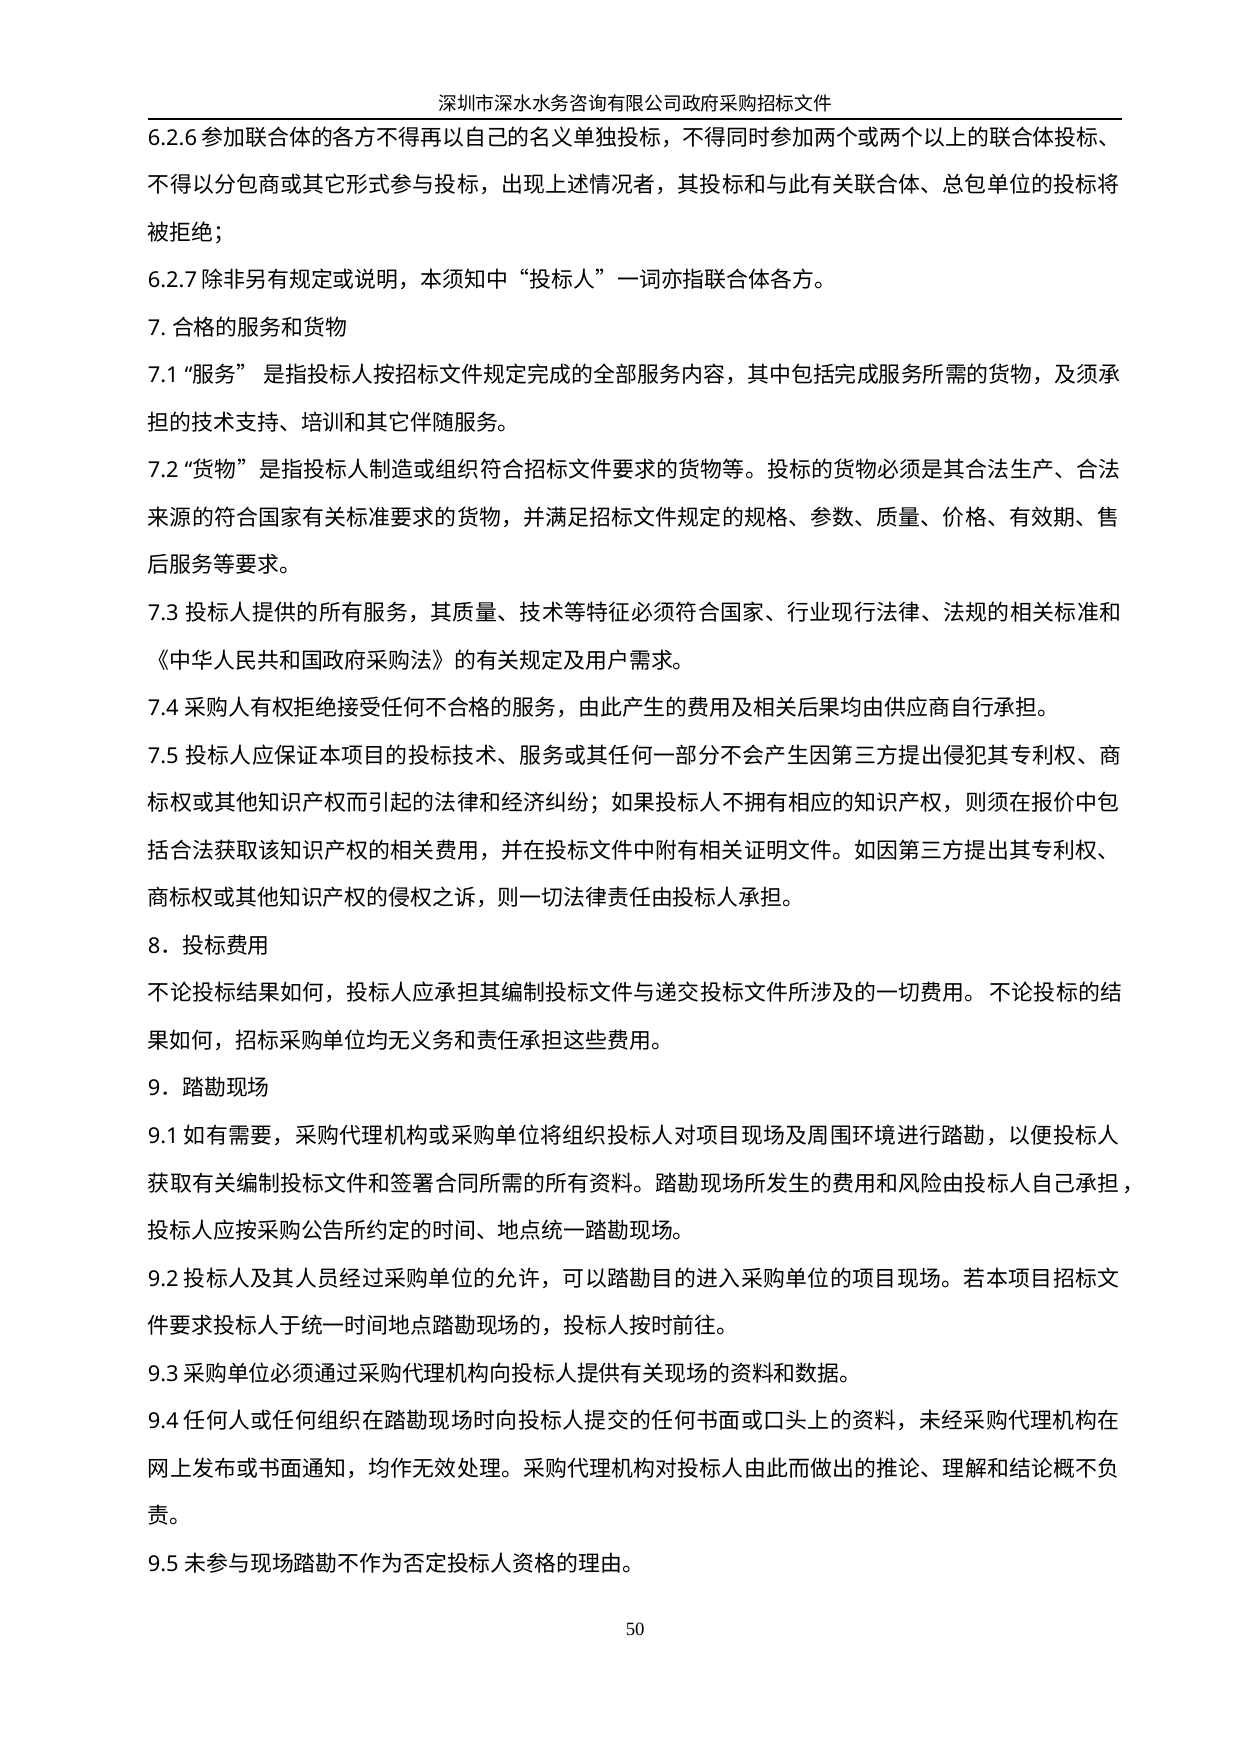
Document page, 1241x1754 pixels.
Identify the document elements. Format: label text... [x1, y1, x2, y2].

text 8．投标费用 [148, 928, 1122, 959]
text 7. 合格的服务和货物 [148, 310, 1122, 341]
text 9.5 未参与现场踏勘不作为否定投标人资格的理由。 [148, 1546, 1122, 1578]
text 9．踏勘现场 [148, 1070, 1122, 1102]
text 6.2.7除非另有规定或说明，本须知中“投标人”一词亦指联合体各方。 [148, 262, 1122, 294]
text 7.2 “货物”是指投标人制造或组织符合招标文件要求的货物等。投标的货物必须是其合法生产、合法来源的符合国家有关标准要求的货物，并满足招标文件规定的规格、参数、质量、价格、有效期、售后服务等要求。 [148, 452, 1122, 579]
text 7.4 采购人有权拒绝接受任何不合格的服务，由此产生的费用及相关后果均由供应商自行承担。 [148, 690, 1122, 722]
text 6.2.6参加联合体的各方不得再以自己的名义单独投标，不得同时参加两个或两个以上的联合体投标、不得以分包商或其它形式参与投标，出现上述情况者，其投标和与此有关联合体、总包单位的投标将被拒绝； [148, 120, 1122, 246]
text 9.4任何人或任何组织在踏勘现场时向投标人提交的任何书面或口头上的资料，未经采购代理机构在网上发布或书面通知，均作无效处理。采购代理机构对投标人由此而做出的推论、理解和结论概不负责。 [148, 1403, 1122, 1530]
text 9.1如有需要，采购代理机构或采购单位将组织投标人对项目现场及周围环境进行踏勘，以便投标人获取有关编制投标文件和签署合同所需的所有资料。踏勘现场所发生的费用和风险由投标人自己承担，投标人应按采购公告所约定的时间、地点统一踏勘现场。 [148, 1118, 1122, 1245]
text 不论投标结果如何，投标人应承担其编制投标文件与递交投标文件所涉及的一切费用。不论投标的结果如何，招标采购单位均无义务和责任承担这些费用。 [148, 975, 1122, 1054]
text 9.2投标人及其人员经过采购单位的允许，可以踏勘目的进入采购单位的项目现场。若本项目招标文件要求投标人于统一时间地点踏勘现场的，投标人按时前往。 [148, 1261, 1122, 1340]
text 7.5 投标人应保证本项目的投标技术、服务或其任何一部分不会产生因第三方提出侵犯其专利权、商标权或其他知识产权而引起的法律和经济纠纷；如果投标人不拥有相应的知识产权，则须在报价中包括合法获取该知识产权的相关费用，并在投标文件中附有相关证明文件。如因第三方提出其专利权、商标权或其他知识产权的侵权之诉，则一切法律责任由投标人承担。 [148, 738, 1122, 912]
text 7.1 “服务” 是指投标人按招标文件规定完成的全部服务内容，其中包括完成服务所需的货物，及须承担的技术支持、培训和其它伴随服务。 [148, 357, 1122, 437]
text 9.3采购单位必须通过采购代理机构向投标人提供有关现场的资料和数据。 [148, 1356, 1122, 1387]
text 7.3 投标人提供的所有服务，其质量、技术等特征必须符合国家、行业现行法律、法规的相关标准和《中华人民共和国政府采购法》的有关规定及用户需求。 [148, 595, 1122, 674]
